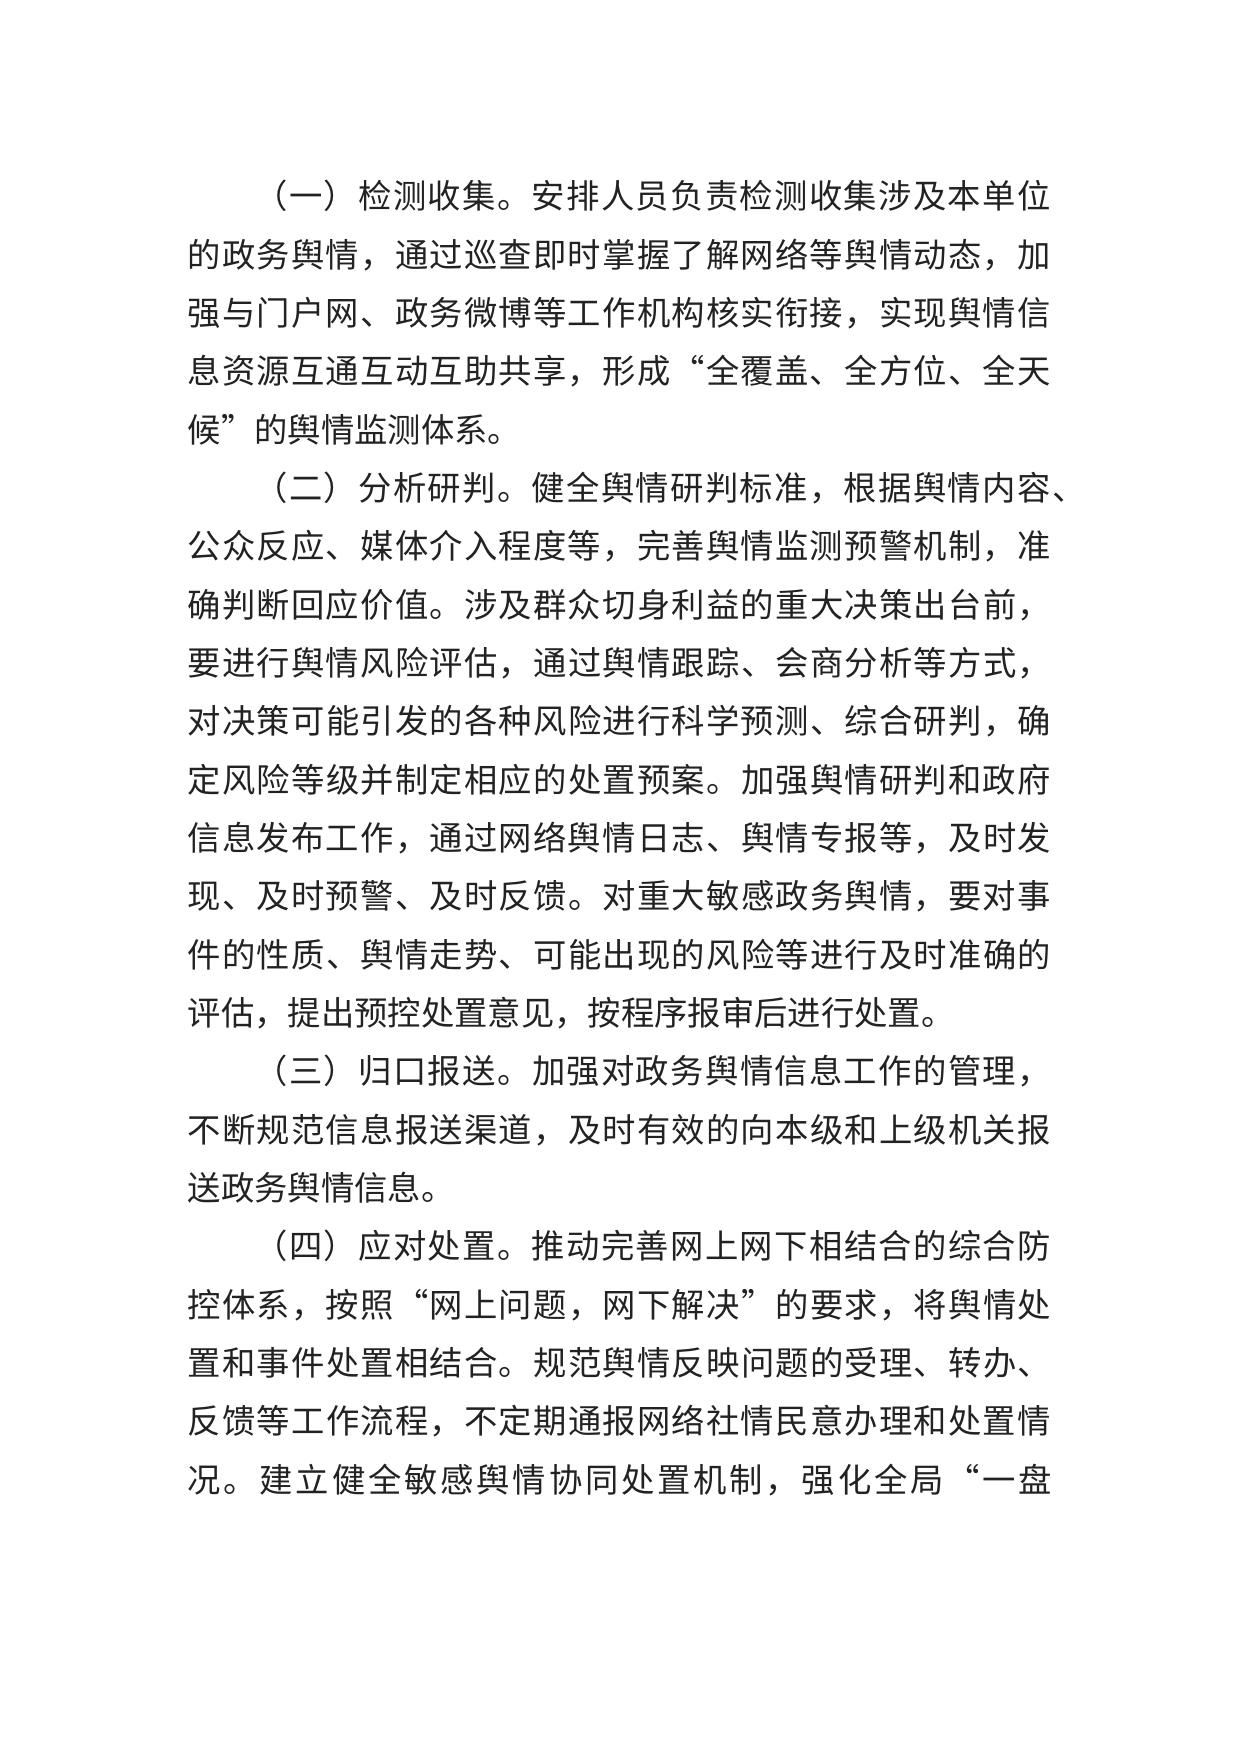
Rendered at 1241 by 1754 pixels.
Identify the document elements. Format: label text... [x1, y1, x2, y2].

text （一）检测收集。安排人员负责检测收集涉及本单位的政务舆情，通过巡查即时掌握了解网络等舆情动态，加强与门户网、政务微博等工作机构核实衔接，实现舆情信息资源互通互动互助共享，形成“全覆盖、全方位、全天候”的舆情监测体系。 [187, 162, 1053, 454]
text （三）归口报送。加强对政务舆情信息工作的管理，不断规范信息报送渠道，及时有效的向本级和上级机关报送政务舆情信息。 [187, 1037, 1053, 1212]
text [187, 1212, 1053, 1504]
text （二）分析研判。健全舆情研判标准，根据舆情内容、公众反应、媒体介入程度等，完善舆情监测预警机制，准确判断回应价值。涉及群众切身利益的重大决策出台前，要进行舆情风险评估，通过舆情跟踪、会商分析等方式，对决策可能引发的各种风险进行科学预测、综合研判，确定风险等级并制定相应的处置预案。加强舆情研判和政府信息发布工作，通过网络舆情日志、舆情专报等，及时发现、及时预警、及时反馈。对重大敏感政务舆情，要对事件的性质、舆情走势、可能出现的风险等进行及时准确的评估，提出预控处置意见，按程序报审后进行处置。 [187, 454, 1053, 1037]
